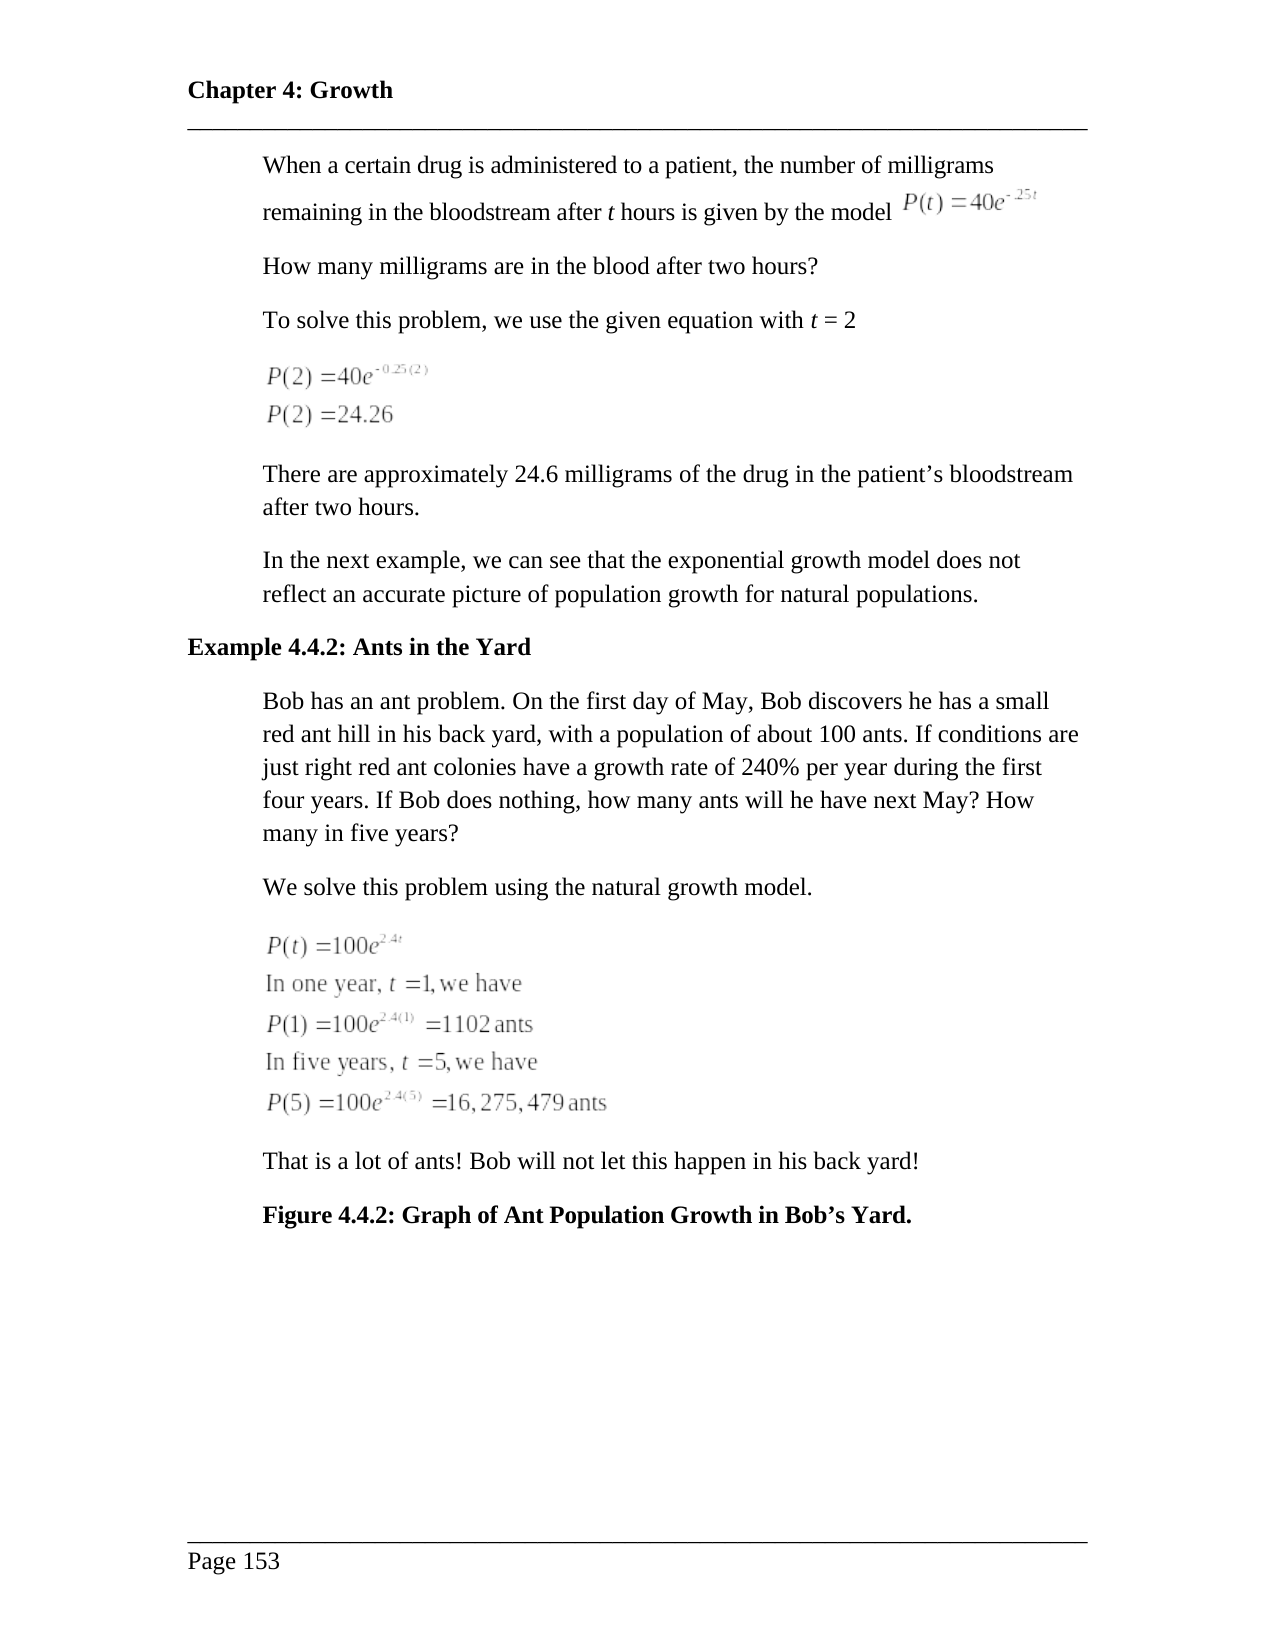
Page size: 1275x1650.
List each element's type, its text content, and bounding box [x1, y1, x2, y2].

text In the next example, we can see that the exponential growth model does not reflect an accurate picture of population growth for natural populations. [262, 546, 1087, 607]
text Bob has an ant problem. On the first day of May, Bob discovers he has a small red ant hill in his back yard, with a population of about 100 ants. If conditions are just right red ant colonies have a growth rate of 240% per year during the first four years. If Bob does nothing, how many ants will he have next May? How many in five years? [262, 686, 1087, 847]
text To solve this problem, we use the given equation with t = 2 [262, 305, 1087, 334]
text When a certain drug is administered to a patient, the number of milligrams remaining in the bloodstream after t hours is given by the model [262, 150, 1087, 226]
text That is a lot of ants! Bob will not let this happen in his back yard! [262, 1146, 1087, 1175]
text There are approximately 24.6 milligrams of the drug in the patient’s bloodstream after two hours. [262, 459, 1087, 521]
text How many milligrams are in the blood after two hours? [262, 251, 1087, 280]
text We solve this problem using the natural growth model. [262, 872, 1087, 901]
text Figure 4.4.2: Graph of Ant Population Growth in Bob’s Yard. [187, 1200, 1087, 1229]
text Example 4.4.2: Ants in the Yard [187, 632, 1087, 661]
